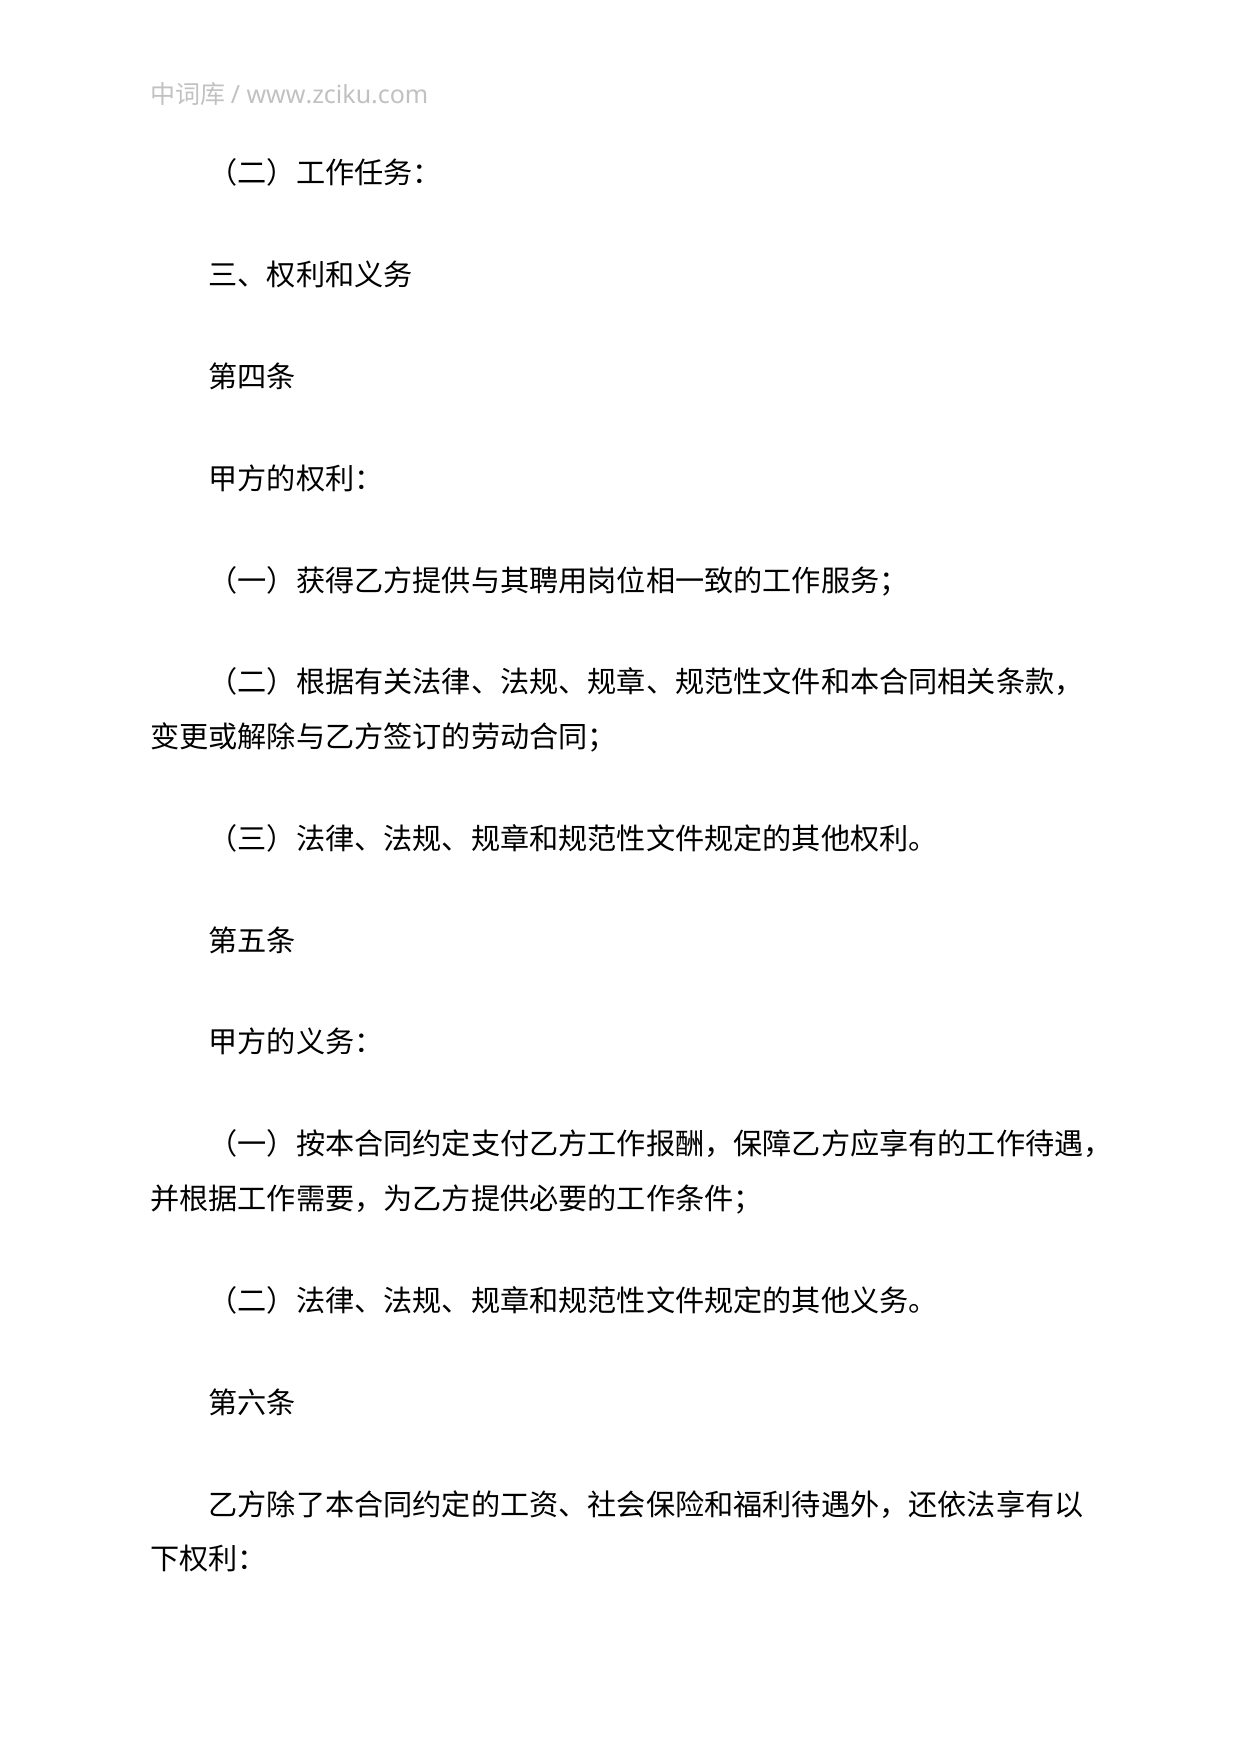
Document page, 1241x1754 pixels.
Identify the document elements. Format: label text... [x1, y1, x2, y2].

text 甲方的权利： [150, 455, 1090, 498]
text 第五条 [150, 917, 1090, 959]
text 甲方的义务： [150, 1019, 1090, 1061]
text （二）法律、法规、规章和规范性文件规定的其他义务。 [150, 1277, 1090, 1320]
text 第六条 [150, 1379, 1090, 1422]
text 乙方除了本合同约定的工资、社会保险和福利待遇外，还依法享有以下权利： [150, 1481, 1090, 1578]
text （二）工作任务： [150, 150, 1090, 192]
text 第四条 [150, 353, 1090, 396]
text （一）按本合同约定支付乙方工作报酬，保障乙方应享有的工作待遇，并根据工作需要，为乙方提供必要的工作条件； [150, 1121, 1090, 1218]
text （二）根据有关法律、法规、规章、规范性文件和本合同相关条款，变更或解除与乙方签订的劳动合同； [150, 659, 1090, 756]
text （三）法律、法规、规章和规范性文件规定的其他权利。 [150, 816, 1090, 858]
text （一）获得乙方提供与其聘用岗位相一致的工作服务； [150, 557, 1090, 599]
text 三、权利和义务 [150, 252, 1090, 294]
